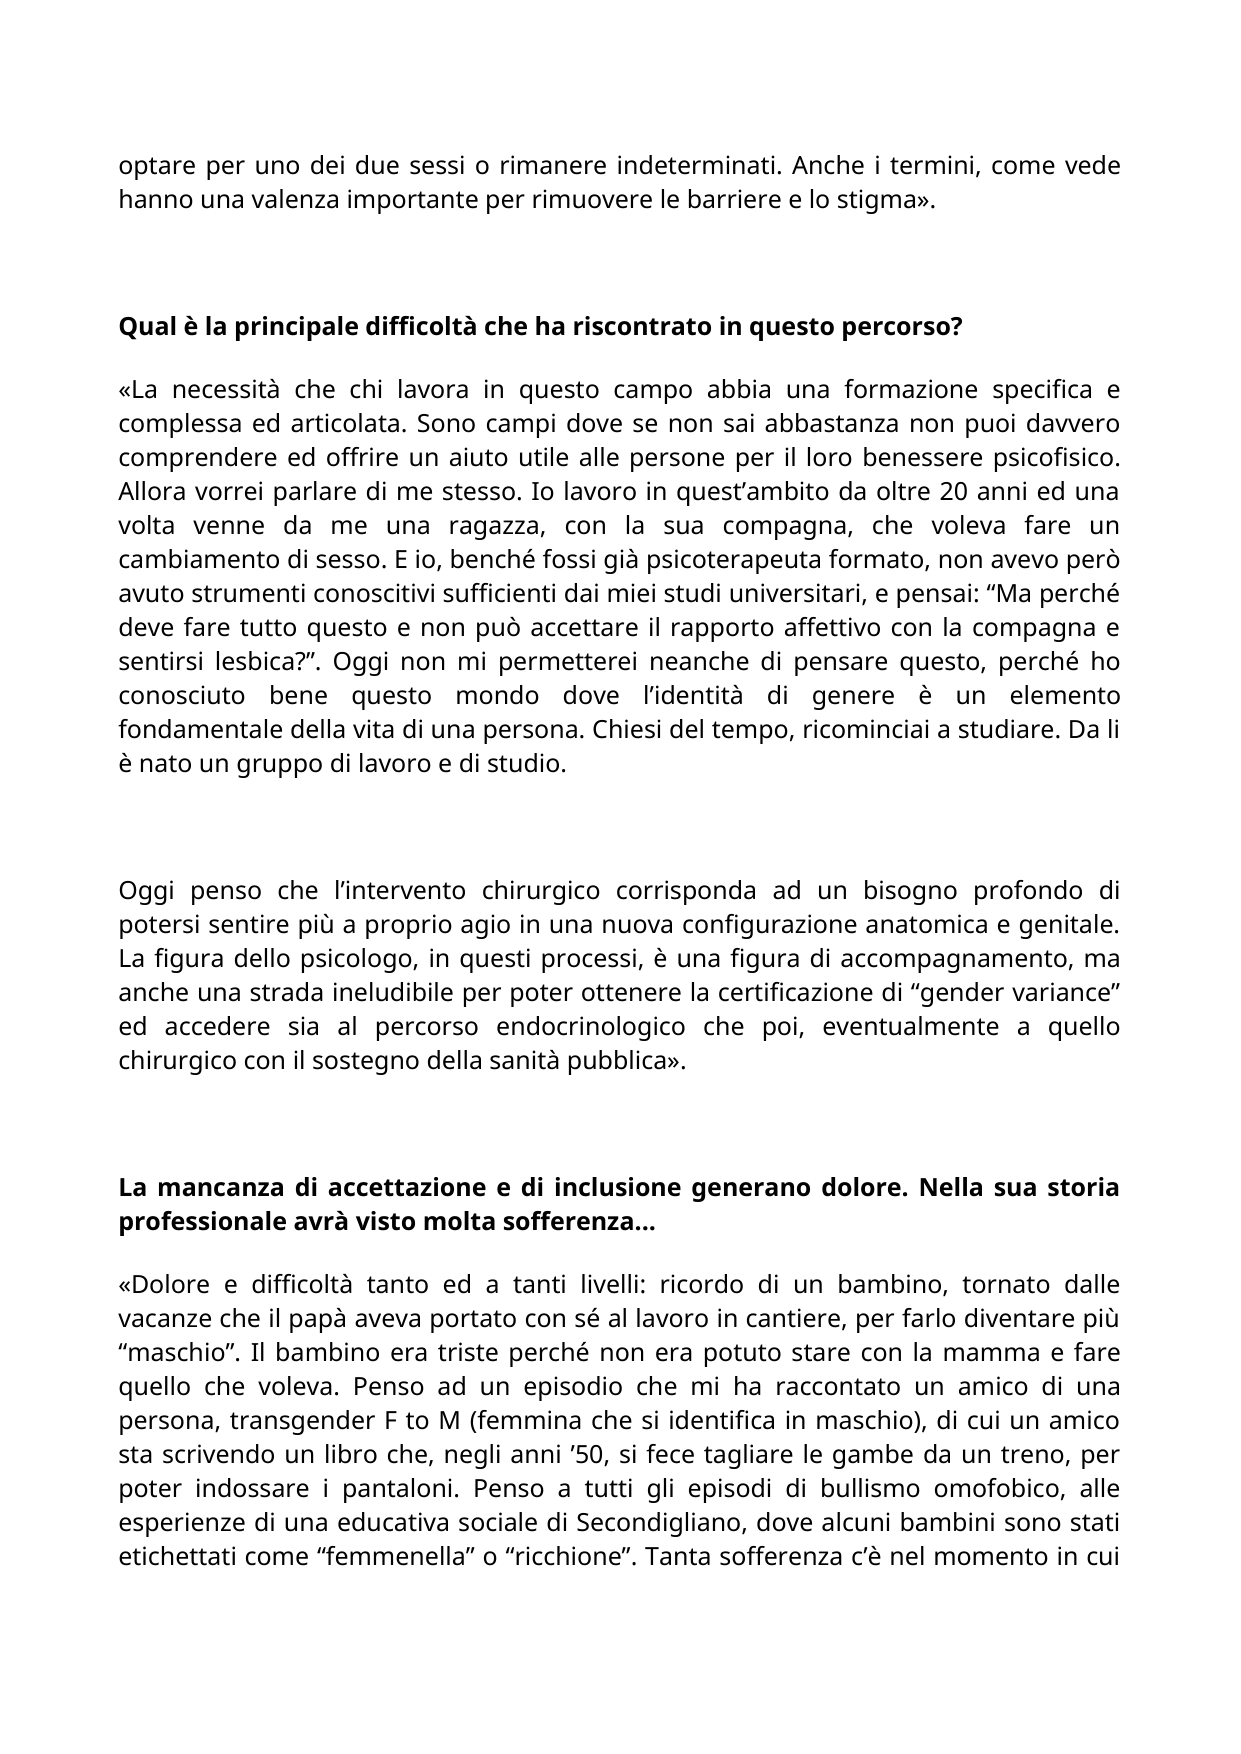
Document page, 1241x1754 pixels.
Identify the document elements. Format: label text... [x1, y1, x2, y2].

text Qual è la principale difficoltà che ha riscontrato in questo percorso? [118, 308, 1122, 342]
text La mancanza di accettazione e di inclusione generano dolore. Nella sua storia professionale avrà visto molta sofferenza... [118, 1169, 1122, 1237]
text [118, 1267, 1122, 1573]
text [118, 148, 1122, 216]
text Oggi penso che l’intervento chirurgico corrisponda ad un bisogno profondo di potersi sentire più a proprio agio in una nuova configurazione anatomica e genitale. La figura dello psicologo, in questi processi, è una figura di accompagnamento, ma anche una strada ineludibile per poter ottenere la certificazione di “gender variance” ed accedere sia al percorso endocrinologico che poi, eventualmente a quello chirurgico con il sostegno della sanità pubblica». [118, 872, 1122, 1077]
text «La necessità che chi lavora in questo campo abbia una formazione specifica e complessa ed articolata. Sono campi dove se non sai abbastanza non puoi davvero comprendere ed offrire un aiuto utile alle persone per il loro benessere psicofisico. Allora vorrei parlare di me stesso. Io lavoro in quest’ambito da oltre 20 anni ed una volta venne da me una ragazza, con la sua compagna, che voleva fare un cambiamento di sesso. E io, benché fossi già psicoterapeuta formato, non avevo però avuto strumenti conoscitivi sufficienti dai miei studi universitari, e pensai: “Ma perché deve fare tutto questo e non può accettare il rapporto affettivo con la compagna e sentirsi lesbica?”. Oggi non mi permetterei neanche di pensare questo, perché ho conosciuto bene questo mondo dove l’identità di genere è un elemento fondamentale della vita di una persona. Chiesi del tempo, ricominciai a studiare. Da li è nato un gruppo di lavoro e di studio. [118, 371, 1122, 780]
